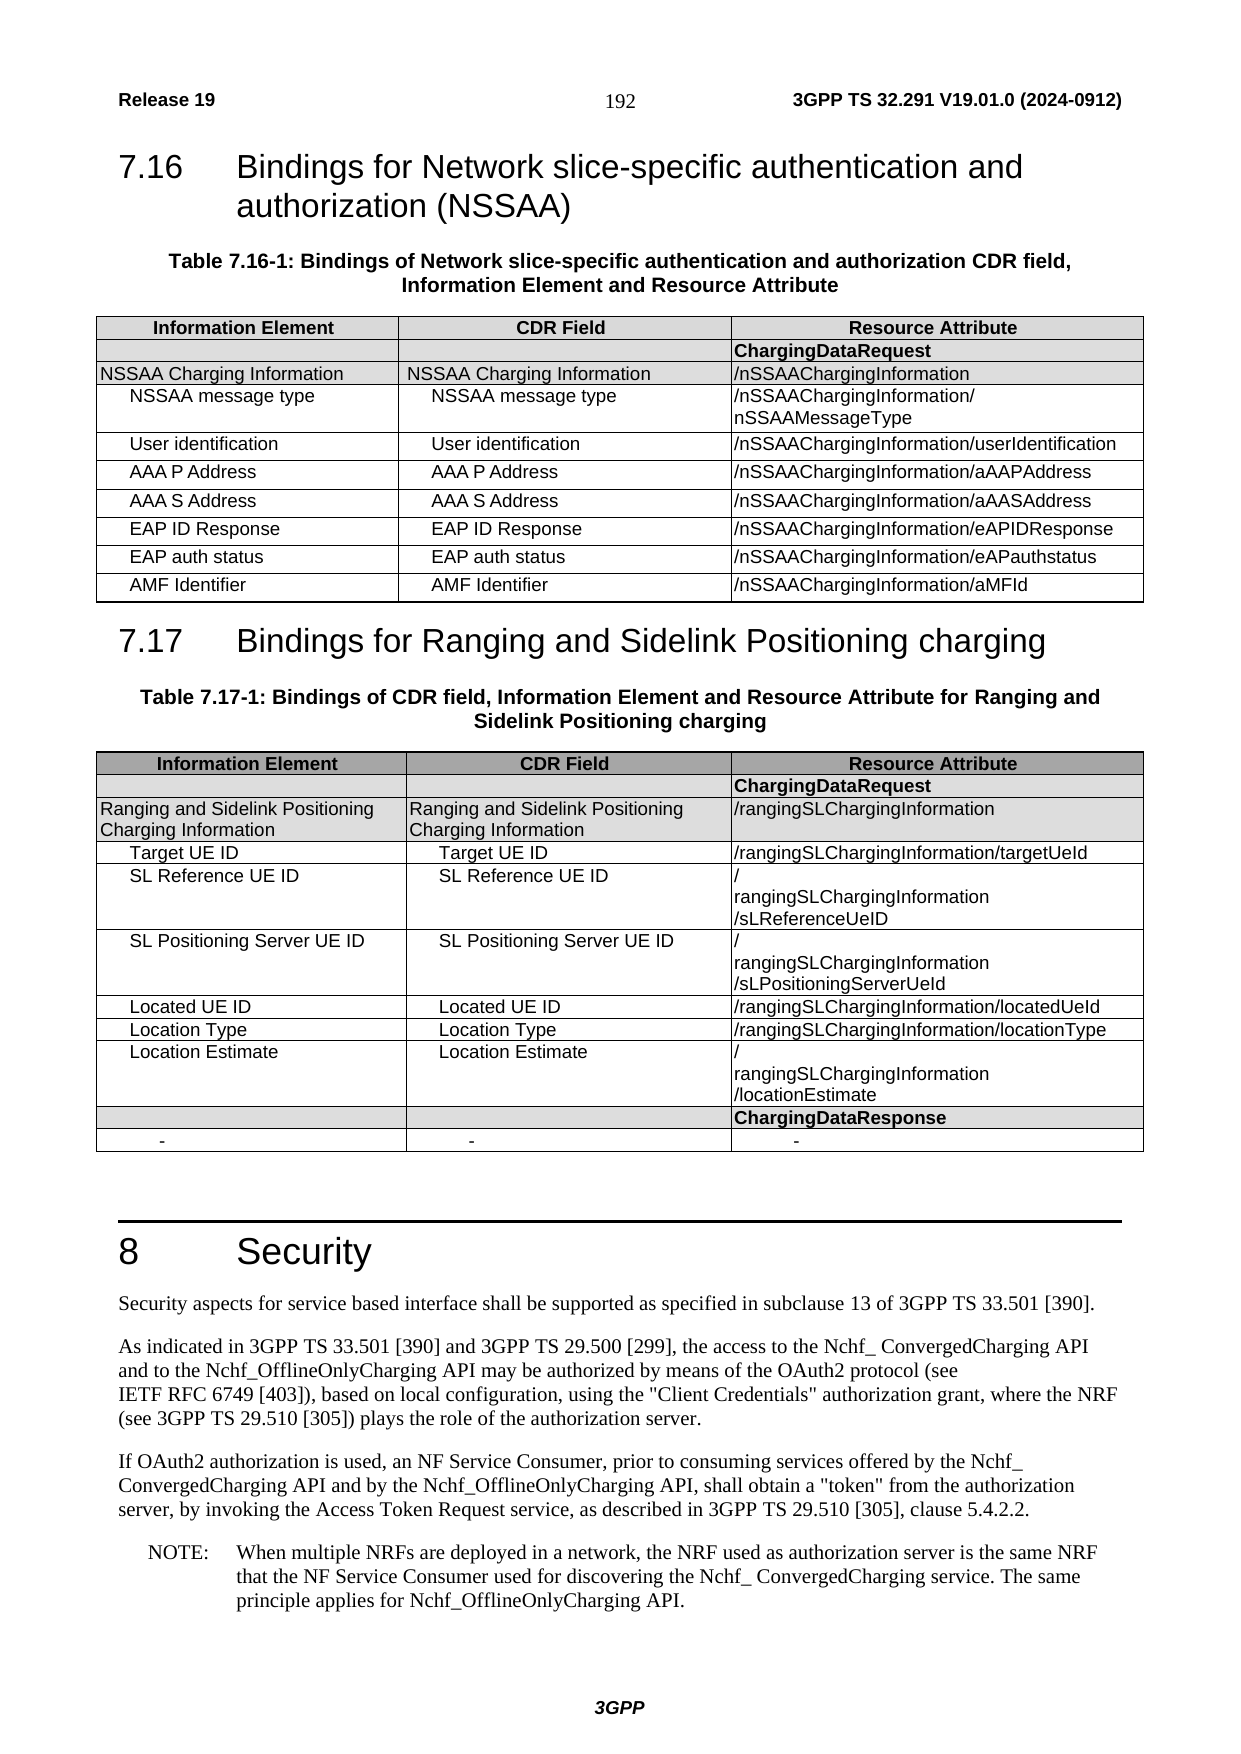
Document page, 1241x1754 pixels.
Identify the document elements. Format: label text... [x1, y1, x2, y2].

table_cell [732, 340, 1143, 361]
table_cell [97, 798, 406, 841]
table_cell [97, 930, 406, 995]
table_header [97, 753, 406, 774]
text Security aspects for service based interface shall be supported as specified in subclause 13 of 3GPP TS 33.501 [390]. [118, 1291, 1122, 1315]
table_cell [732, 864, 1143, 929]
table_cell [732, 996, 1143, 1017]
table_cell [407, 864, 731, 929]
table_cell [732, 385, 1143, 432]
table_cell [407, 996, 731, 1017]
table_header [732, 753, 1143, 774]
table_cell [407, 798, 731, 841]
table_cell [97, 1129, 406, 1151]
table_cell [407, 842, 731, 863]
text As indicated in 3GPP TS 33.501 [390] and 3GPP TS 29.500 [299], the access to the Nchf_ ConvergedCharging API and to the Nchf_OfflineOnlyCharging API may be authorized by means of the OAuth2 protocol (see IETF RFC 6749 [403]), based on local configuration, using the "Client Credentials" authorization grant, where the NRF (see 3GPP TS 29.510 [305]) plays the role of the authorization server. [118, 1334, 1122, 1430]
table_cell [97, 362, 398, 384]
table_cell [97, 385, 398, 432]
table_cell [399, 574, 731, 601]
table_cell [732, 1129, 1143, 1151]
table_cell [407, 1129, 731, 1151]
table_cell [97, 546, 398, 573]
subtitle 7.16 Bindings for Network slice-specific authentication and authorization (NSSAA) [118, 147, 1122, 224]
subtitle 7.17 Bindings for Ranging and Sidelink Positioning charging [118, 621, 1122, 660]
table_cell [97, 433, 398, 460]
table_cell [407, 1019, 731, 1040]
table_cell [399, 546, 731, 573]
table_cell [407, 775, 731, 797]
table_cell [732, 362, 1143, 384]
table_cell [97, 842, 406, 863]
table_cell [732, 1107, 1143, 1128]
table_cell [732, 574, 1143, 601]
text Table 7.17-1: Bindings of CDR field, Information Element and Resource Attribute for Ranging and Sidelink Positioning charging [118, 685, 1122, 733]
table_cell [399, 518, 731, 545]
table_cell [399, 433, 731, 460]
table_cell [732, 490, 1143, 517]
text If OAuth2 authorization is used, an NF Service Consumer, prior to consuming services offered by the Nchf_ ConvergedCharging API and by the Nchf_OfflineOnlyCharging API, shall obtain a "token" from the authorization server, by invoking the Access Token Request service, as described in 3GPP TS 29.510 [305], clause 5.4.2.2. [118, 1449, 1122, 1521]
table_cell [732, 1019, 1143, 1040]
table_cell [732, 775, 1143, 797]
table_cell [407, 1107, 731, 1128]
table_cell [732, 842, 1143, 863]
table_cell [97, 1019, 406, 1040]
text Table 7.16-1: Bindings of Network slice-specific authentication and authorization CDR field, Information Element and Resource Attribute [118, 249, 1122, 297]
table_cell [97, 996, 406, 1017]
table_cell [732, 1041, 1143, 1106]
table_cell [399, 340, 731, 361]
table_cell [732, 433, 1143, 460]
subtitle 8 Security [118, 1223, 1122, 1272]
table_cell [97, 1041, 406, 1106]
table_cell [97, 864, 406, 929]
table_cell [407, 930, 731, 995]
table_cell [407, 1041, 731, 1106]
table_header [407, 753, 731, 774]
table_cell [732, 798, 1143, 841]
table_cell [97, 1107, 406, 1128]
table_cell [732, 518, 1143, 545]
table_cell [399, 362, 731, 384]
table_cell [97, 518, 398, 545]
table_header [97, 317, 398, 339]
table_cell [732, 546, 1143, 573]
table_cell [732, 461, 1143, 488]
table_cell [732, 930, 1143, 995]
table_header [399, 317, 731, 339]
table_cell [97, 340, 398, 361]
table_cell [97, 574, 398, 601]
text NOTE: When multiple NRFs are deployed in a network, the NRF used as authorization server is the same NRF that the NF Service Consumer used for discovering the Nchf_ ConvergedCharging service. The same principle applies for Nchf_OfflineOnlyCharging API. [148, 1540, 1122, 1612]
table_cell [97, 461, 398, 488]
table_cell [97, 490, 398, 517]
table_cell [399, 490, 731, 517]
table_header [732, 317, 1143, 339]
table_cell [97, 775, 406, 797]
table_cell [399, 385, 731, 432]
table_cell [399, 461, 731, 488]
